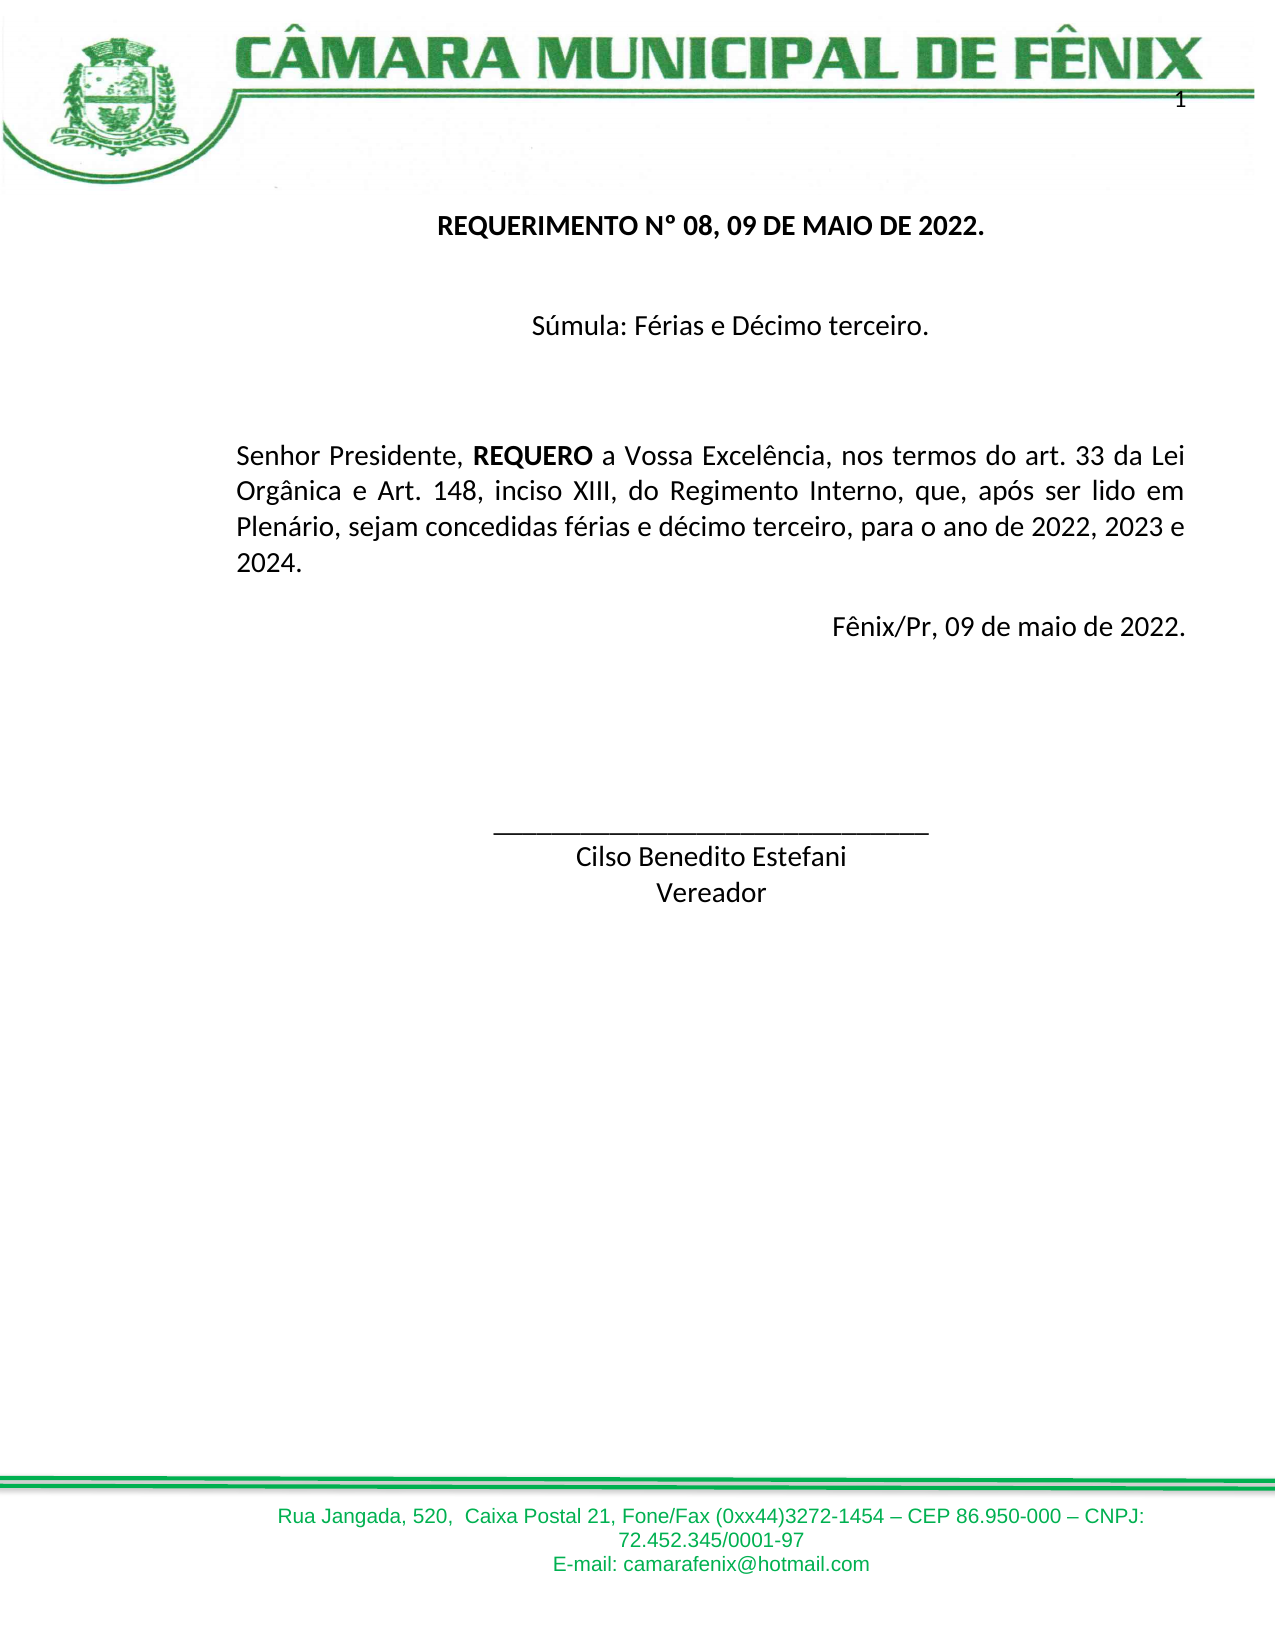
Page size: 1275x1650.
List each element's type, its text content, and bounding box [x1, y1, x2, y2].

text Senhor Presidente, REQUERO a Vossa Excelência, nos termos do art. 33 da Lei Orgânica e Art. 148, inciso XIII, do Regimento Interno, que, após ser lido em Plenário, sejam concedidas férias e décimo terceiro, para o ano de 2022, 2023 e 2024. [236, 437, 1186, 579]
text Súmula: Férias e Décimo terceiro. [532, 307, 1186, 343]
text REQUERIMENTO Nº 08, 09 DE MAIO DE 2022. [236, 207, 1186, 242]
picture [0, 16, 1255, 195]
text ______________________________ [236, 803, 1186, 838]
text Vereador [236, 874, 1186, 910]
text Fênix/Pr, 09 de maio de 2022. [236, 608, 1186, 644]
text Cilso Benedito Estefani [236, 838, 1186, 874]
